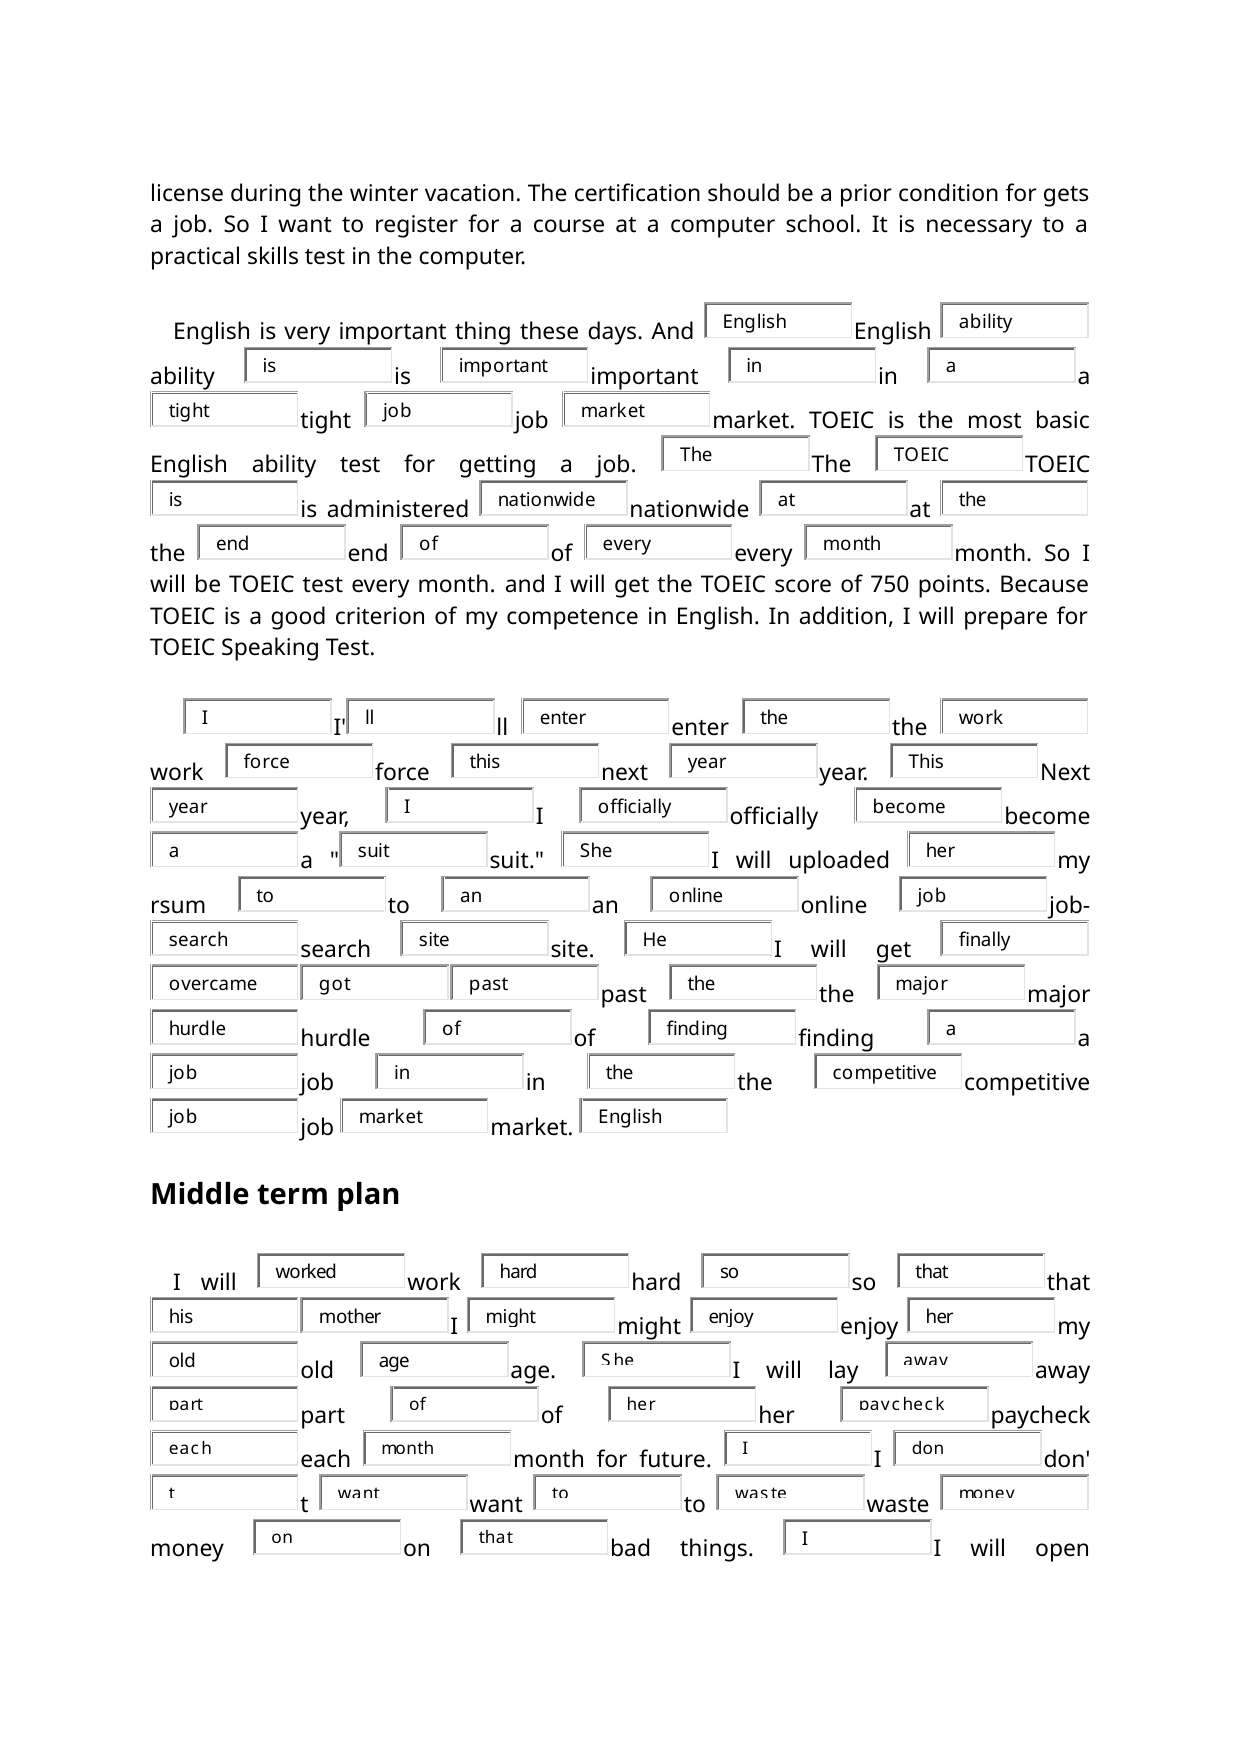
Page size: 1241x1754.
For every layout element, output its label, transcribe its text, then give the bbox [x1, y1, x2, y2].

text Middle term plan [150, 1173, 1090, 1213]
text English is very important thing these days. And English ability is important in a tight job market. TOEIC is the most basic English ability test for getting a job. The TOEIC is administered nationwide at the end of every month. So I will be TOEIC test every month. and I will get the TOEIC score of 750 points. Because TOEIC is a good criterion of my competence in English. In addition, I will prepare for TOEIC Speaking Test. [150, 302, 1090, 662]
text I'll enter the work force next year. Next year, I officially become a "suit." I will uploaded my rsum to an online job-search site. I will get past the major hurdle of finding a job in the competitive job market. [150, 698, 1090, 1142]
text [150, 1252, 1090, 1563]
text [150, 177, 1090, 271]
